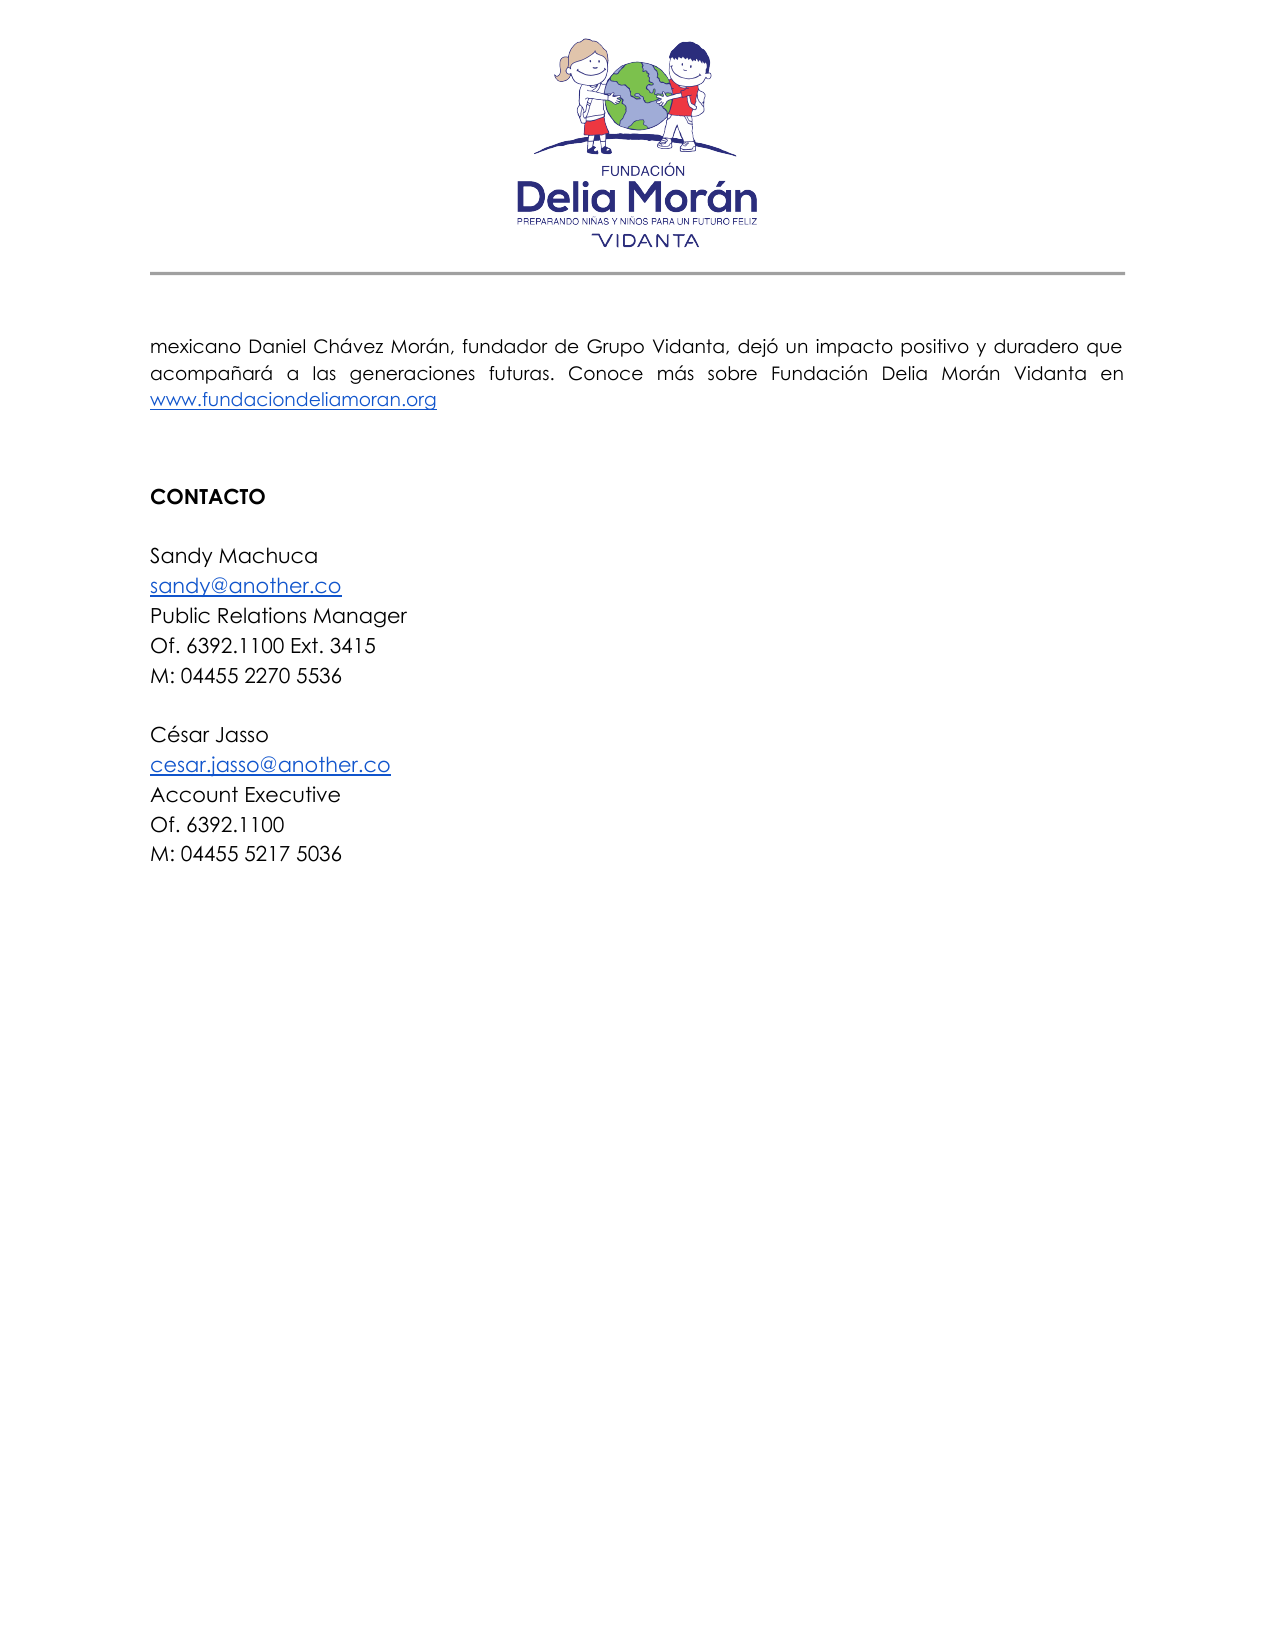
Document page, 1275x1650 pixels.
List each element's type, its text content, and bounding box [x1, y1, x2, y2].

text cesar.jasso@another.co [150, 749, 1125, 779]
text Account Executive [150, 779, 1125, 809]
text CONTACTO [150, 481, 1125, 511]
text César Jasso [150, 719, 1125, 749]
text Sandy Machuca [150, 541, 1125, 570]
text M: 04455 2270 5536 [150, 660, 1125, 689]
text Public Relations Manager [150, 600, 1125, 630]
text M: 04455 5217 5036 [150, 838, 1125, 868]
text Of. 6392.1100 Ext. 3415 [150, 630, 1125, 660]
text sandy@another.co [150, 570, 1125, 600]
text Of. 6392.1100 [150, 809, 1125, 838]
picture [364, 29, 910, 258]
